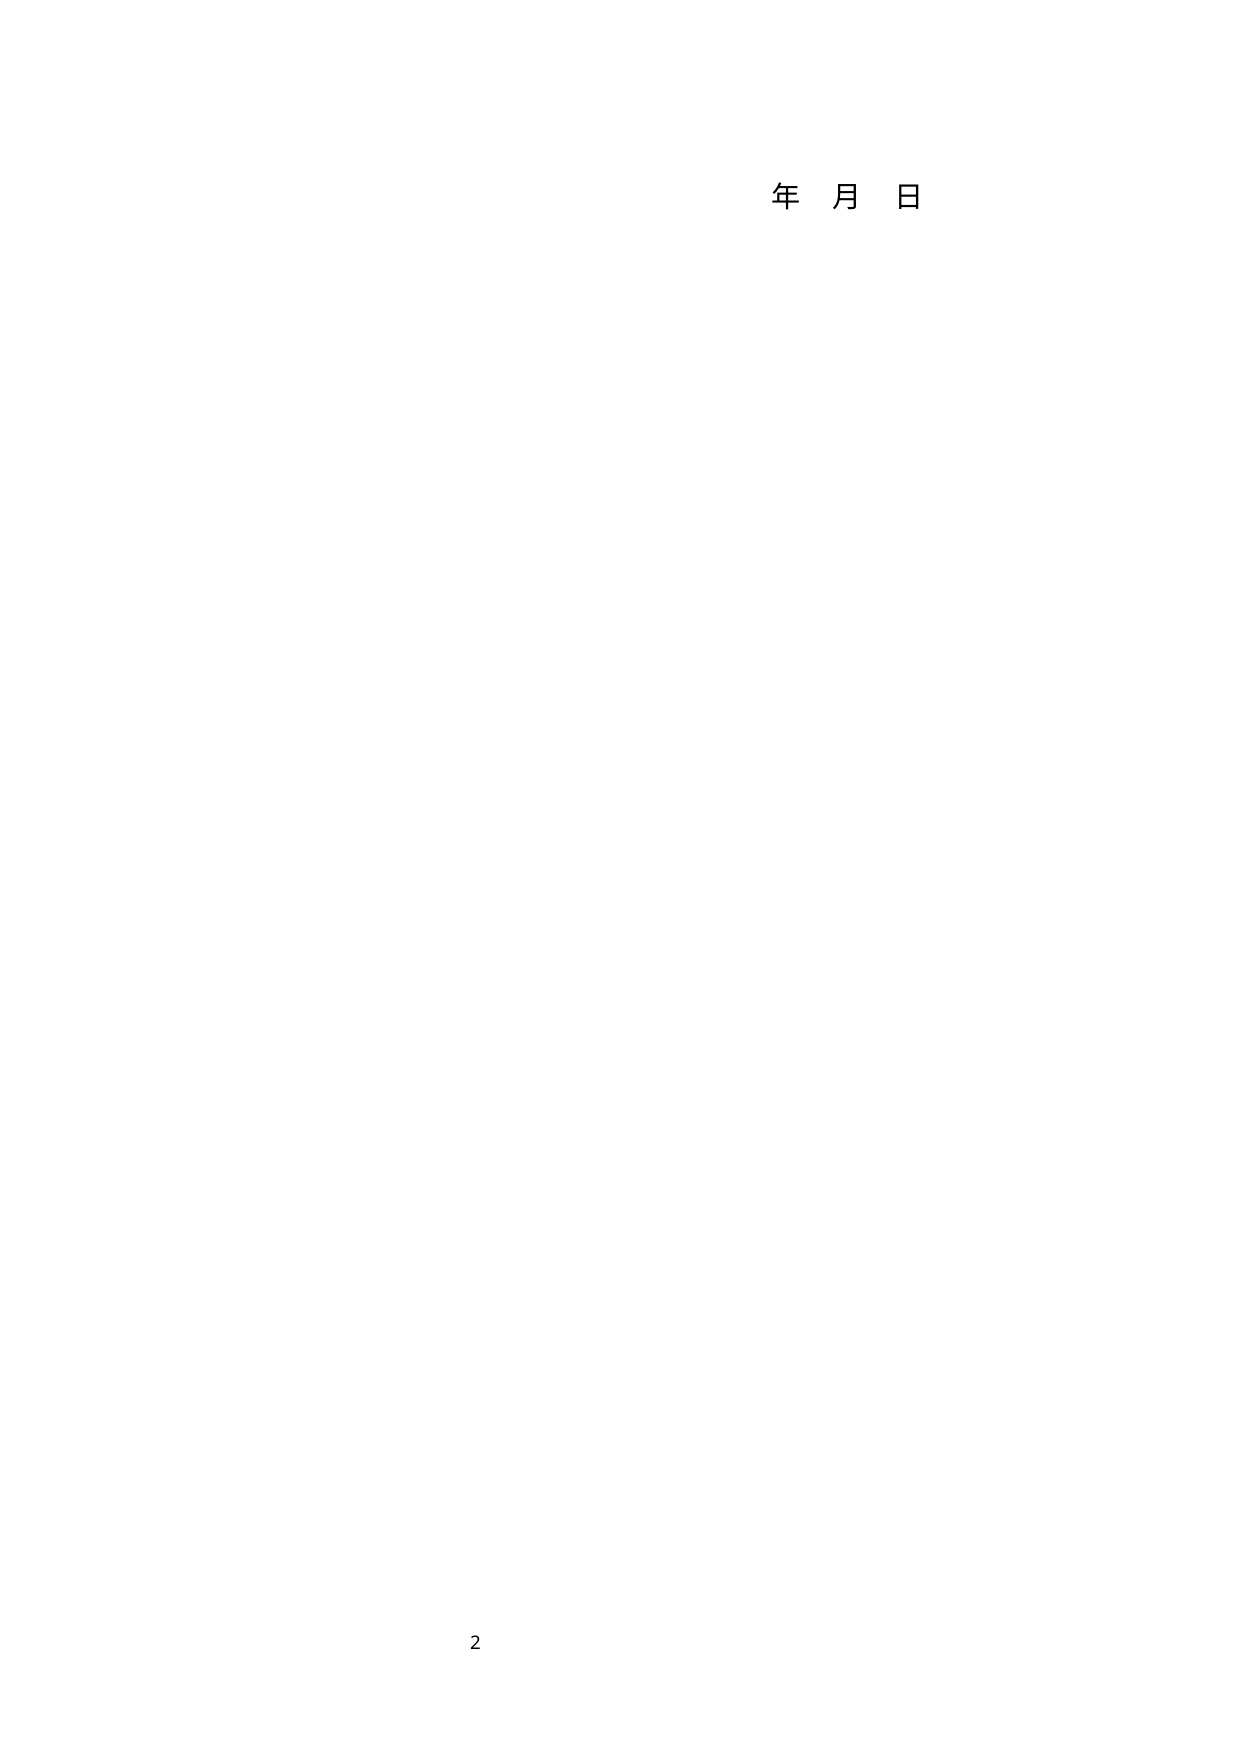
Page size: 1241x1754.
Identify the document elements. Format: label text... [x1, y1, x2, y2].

text 年 月 日 [187, 162, 1053, 227]
